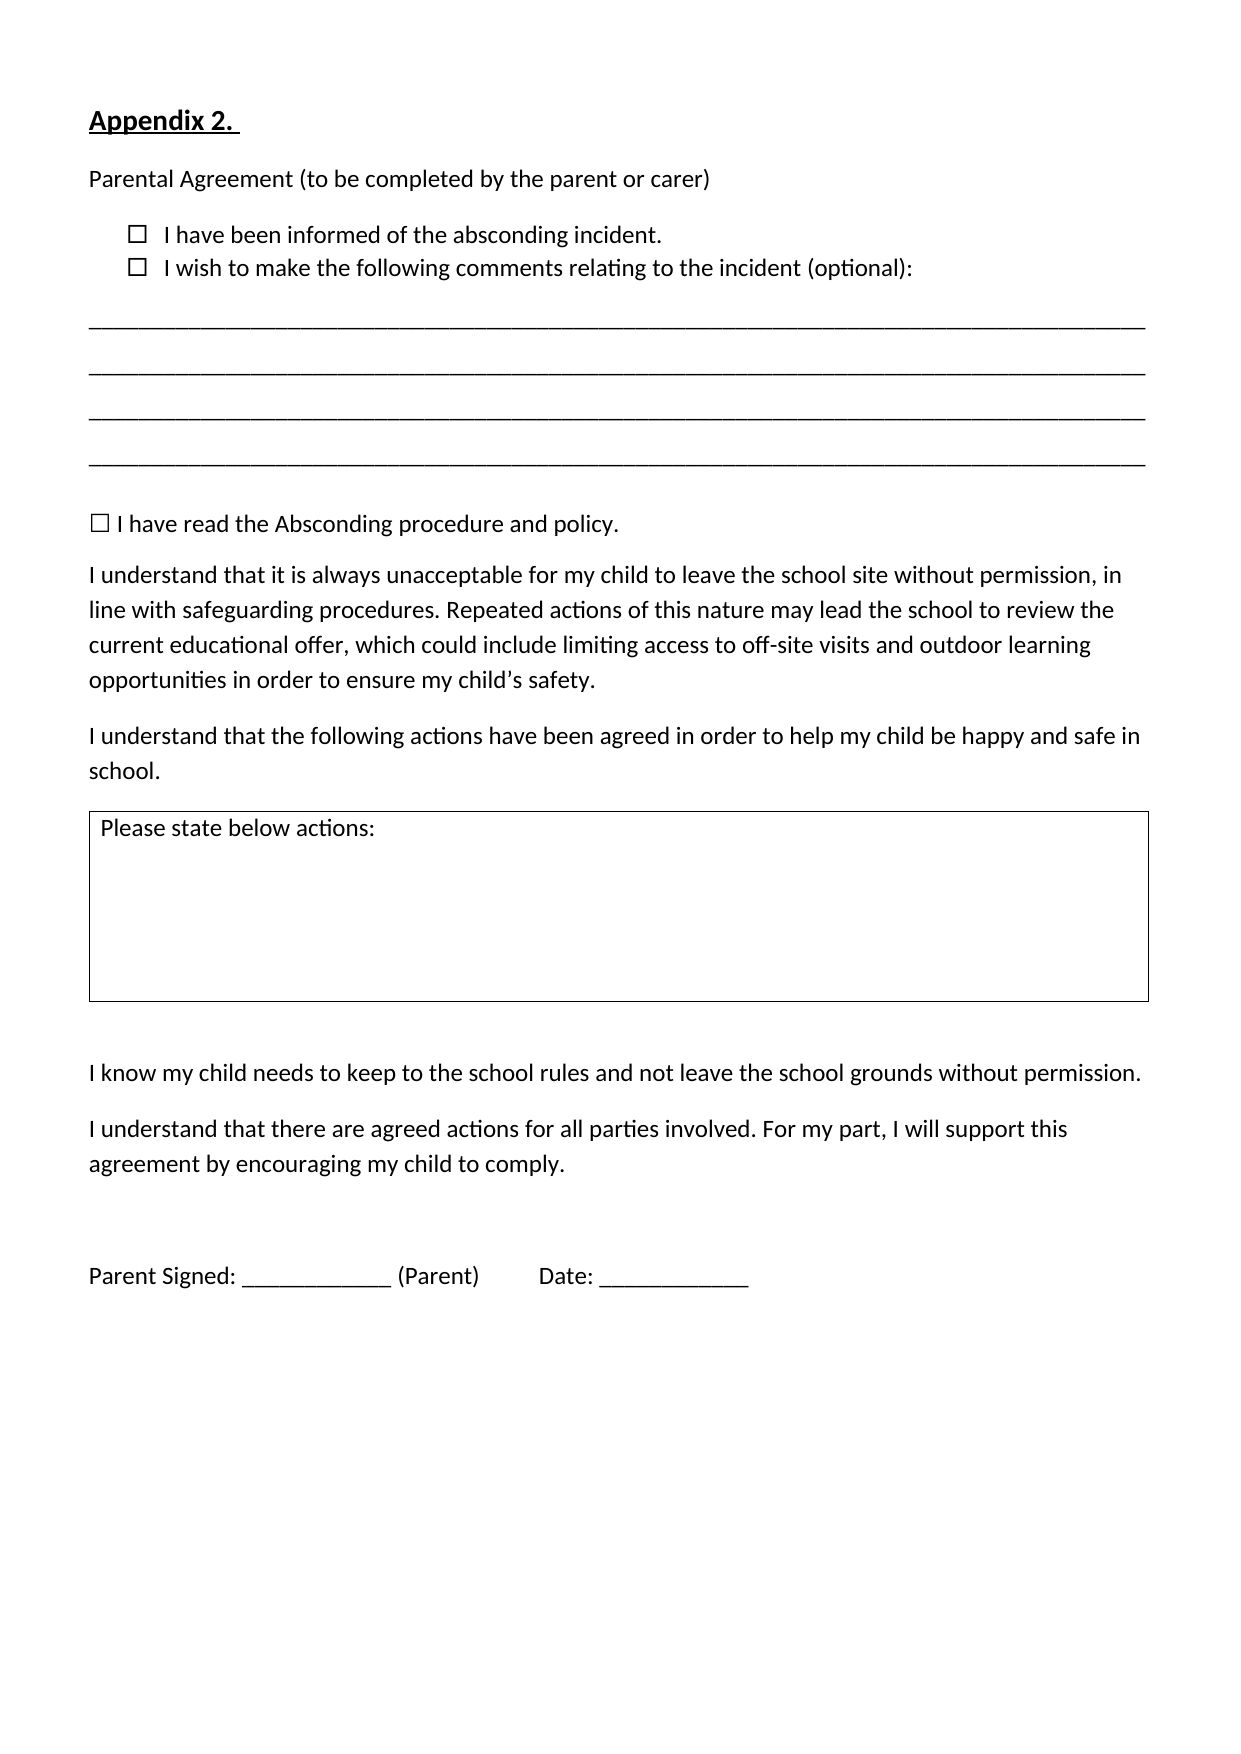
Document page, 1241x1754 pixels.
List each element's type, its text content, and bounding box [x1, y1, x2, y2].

list I have been informed of the absconding incident. [126, 219, 1152, 250]
text Parent Signed: ____________ (Parent) Date: ____________ [89, 1260, 1152, 1291]
list I wish to make the following comments relating to the incident (optional): [126, 252, 1152, 283]
text I understand that the following actions have been agreed in order to help my child be happy and safe in school. [89, 720, 1152, 786]
text Appendix 2. [89, 102, 1152, 137]
text I understand that there are agreed actions for all parties involved. For my part, I will support this agreement by encouraging my child to comply. [89, 1113, 1152, 1179]
text ____________________________________________________________________________________________________________________________________________________________________________________________________________________________________________________________________________________________________________________________________________________ [89, 302, 1152, 470]
text I understand that it is always unacceptable for my child to leave the school site without permission, in line with safeguarding procedures. Repeated actions of this nature may lead the school to review the current educational offer, which could include limiting access to off-site visits and outdoor learning opportunities in order to ensure my child’s safety. [89, 559, 1152, 695]
text I have read the Absconding procedure and policy. [89, 506, 1152, 540]
text Parental Agreement (to be completed by the parent or carer) [89, 164, 1152, 194]
table_header Please state below actions: [90, 812, 1148, 1001]
text I know my child needs to keep to the school rules and not leave the school grounds without permission. [89, 1057, 1152, 1088]
